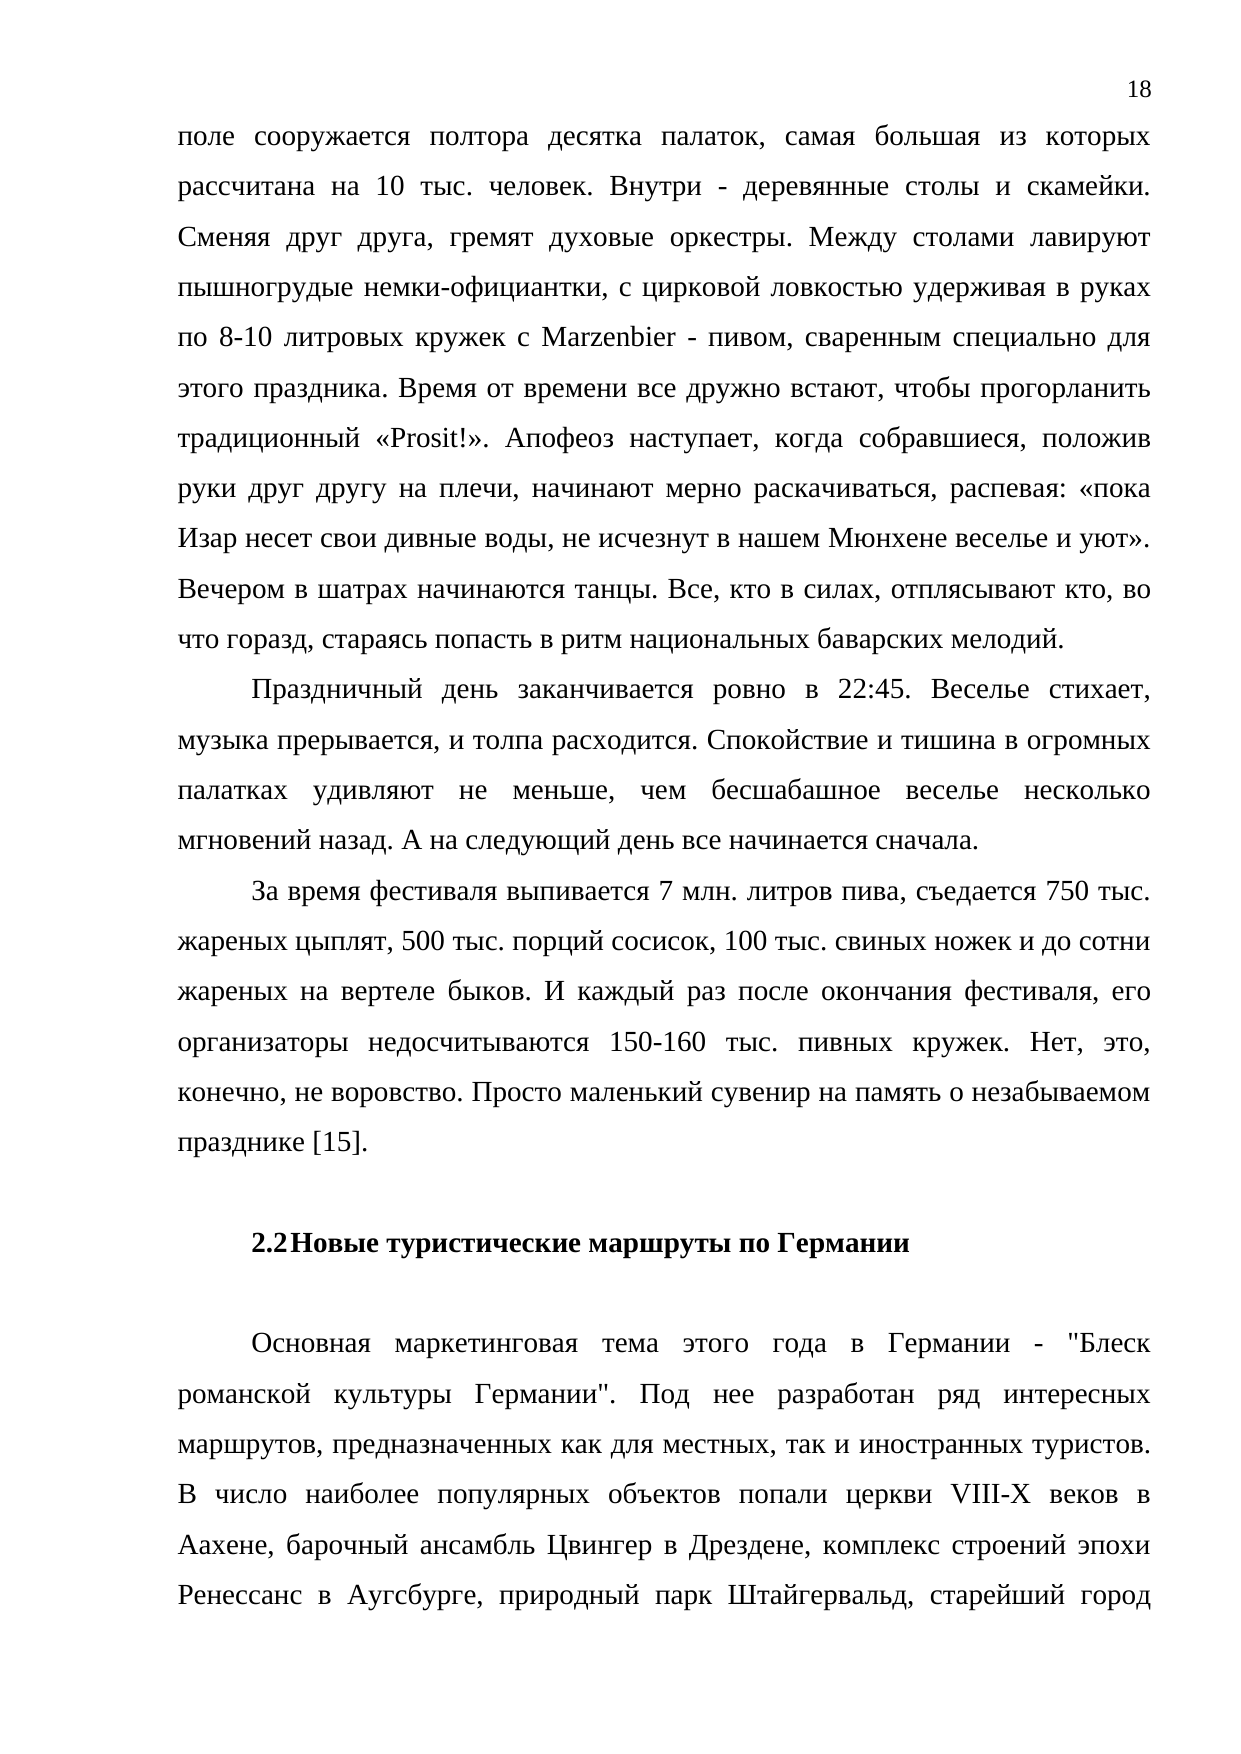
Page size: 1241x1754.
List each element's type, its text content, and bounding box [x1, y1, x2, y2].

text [177, 118, 1152, 655]
text За время фестиваля выпивается 7 млн. литров пива, съедается 750 тыс. жареных цыплят, 500 тыс. порций сосисок, 100 тыс. свиных ножек и до сотни жареных на вертеле быков. И каждый раз после окончания фестиваля, его организаторы недосчитываются 150-160 тыс. пивных кружек. Нет, это, конечно, не воровство. Просто маленький сувенир на память о незабываемом празднике [15]. [177, 873, 1152, 1158]
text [177, 1326, 1152, 1611]
list Новые туристические маршруты по Германии [251, 1225, 1152, 1258]
text Праздничный день заканчивается ровно в 22:45. Веселье стихает, музыка прерывается, и толпа расходится. Спокойствие и тишина в огромных палатках удивляют не меньше, чем бесшабашное веселье несколько мгновений назад. А на следующий день все начинается сначала. [177, 672, 1152, 856]
